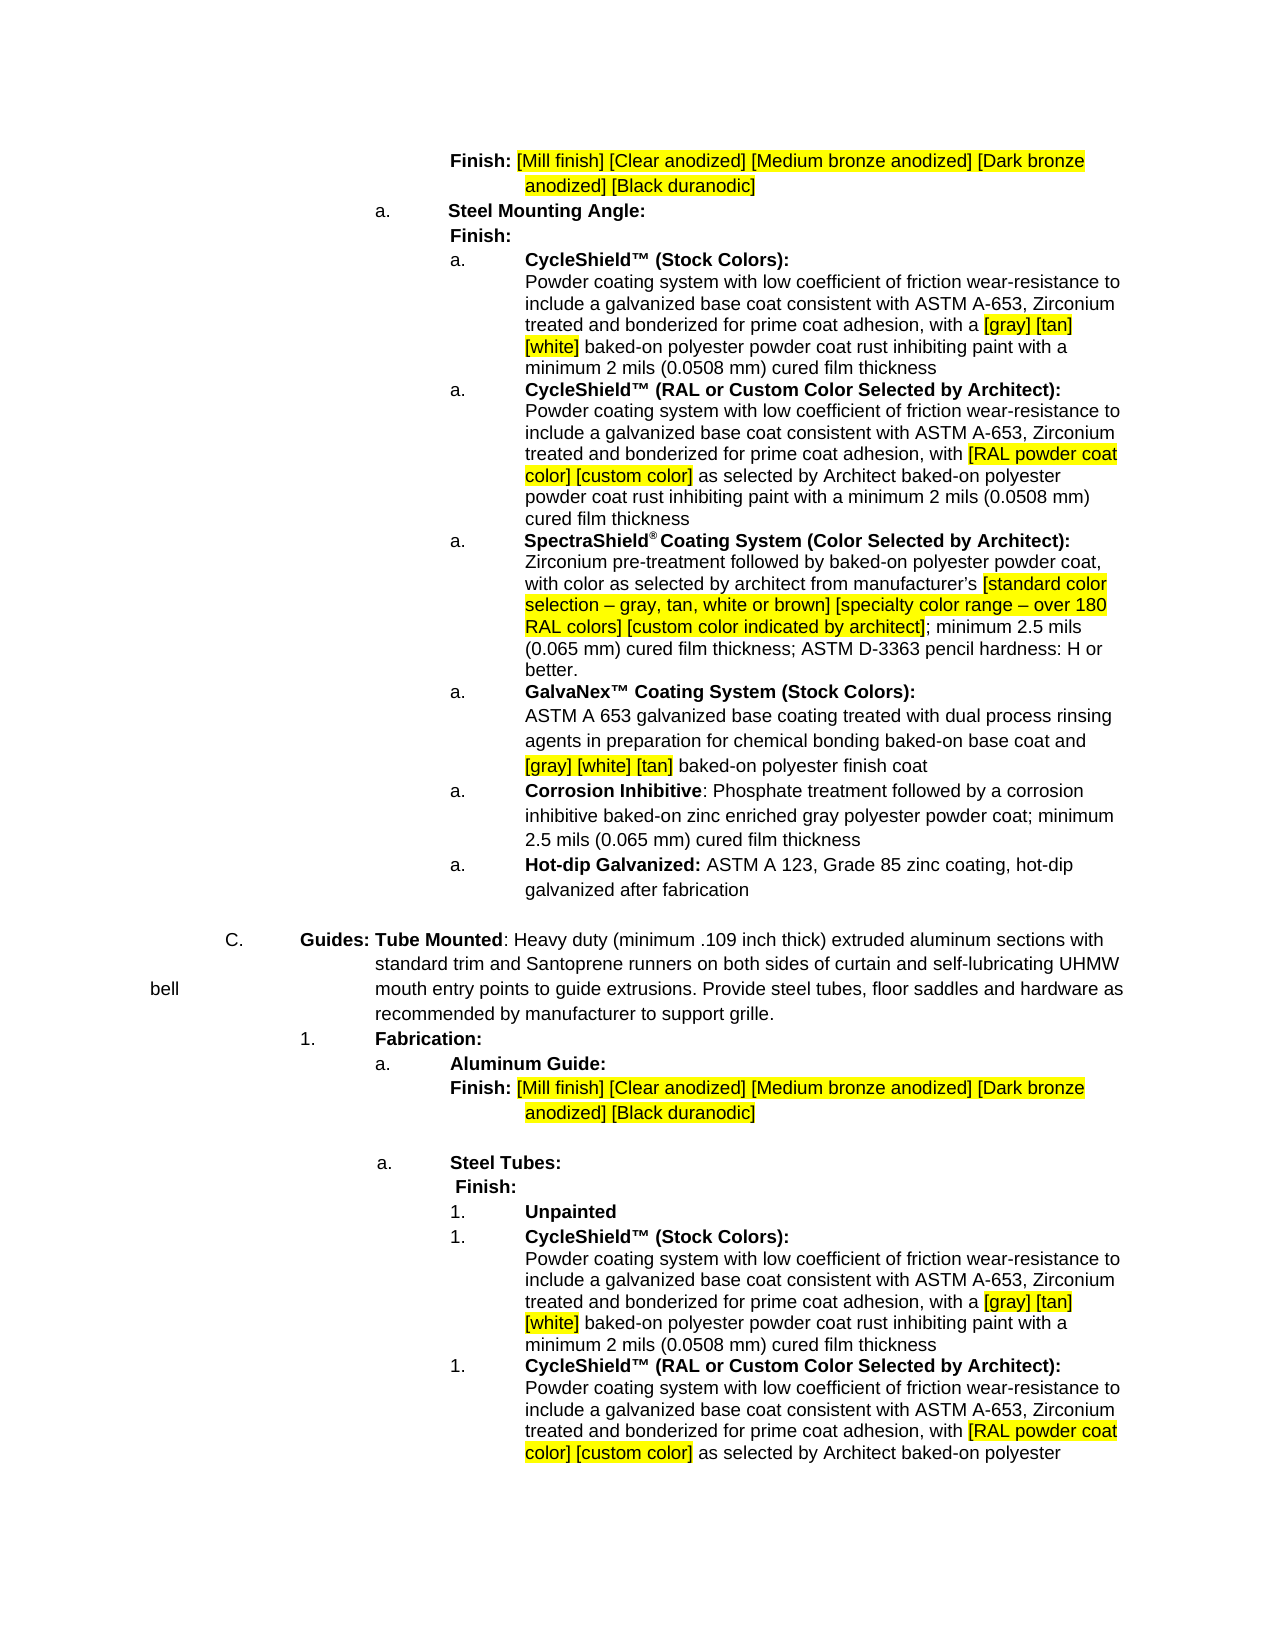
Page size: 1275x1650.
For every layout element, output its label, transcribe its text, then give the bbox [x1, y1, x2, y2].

text Powder coating system with low coefficient of friction wear-resistance to include a galvanized base coat consistent with ASTM A-653, Zirconium treated and bonderized for prime coat adhesion, with a [gray] [tan] [white] baked-on polyester powder coat rust inhibiting paint with a minimum 2 mils (0.0508 mm) cured film thickness [525, 1247, 1125, 1355]
text 1. CycleShield™ (Stock Colors): [375, 1226, 1125, 1247]
text Finish: [Mill finish] [Clear anodized] [Medium bronze anodized] [Dark bronze anodized] [Black duranodic] [450, 1077, 1125, 1123]
text a. GalvaNex™ Coating System (Stock Colors): [375, 680, 1125, 702]
text a. Hot-dip Galvanized: ASTM A 123, Grade 85 zinc coating, hot-dip galvanized after fabrication [450, 854, 1125, 900]
text C. Guides: Tube Mounted: Heavy duty (minimum .109 inch thick) extruded aluminum sections with standard trim and Santoprene runners on both sides of curtain and self-lubricating UHMW bell mouth entry points to guide extrusions. Provide steel tubes, floor saddles and hardware as recommended by manufacturer to support grille. [150, 928, 1125, 1024]
text ASTM A 653 galvanized base coating treated with dual process rinsing agents in preparation for chemical bonding baked-on base coat and [gray] [white] [tan] baked-on polyester finish coat [525, 705, 1125, 776]
text a. CycleShield™ (RAL or Custom Color Selected by Architect): [375, 378, 1125, 400]
text Finish: [Mill finish] [Clear anodized] [Medium bronze anodized] [Dark bronze anodized] [Black duranodic] [450, 150, 1125, 196]
text a. Corrosion Inhibitive: Phosphate treatment followed by a corrosion inhibitive baked-on zinc enriched gray polyester powder coat; minimum 2.5 mils (0.065 mm) cured film thickness [450, 779, 1125, 851]
list Finish: [390, 224, 1125, 246]
text a. CycleShield™ (Stock Colors): [375, 249, 1125, 271]
text a. Steel Tubes: [330, 1151, 1125, 1173]
text a. Steel Mounting Angle: [300, 199, 1125, 221]
list Finish: [450, 1176, 1125, 1198]
text 1. Unpainted [150, 1201, 1125, 1223]
list SpectraShield® Coating System (Color Selected by Architect): [450, 529, 1125, 551]
text Powder coating system with low coefficient of friction wear-resistance to include a galvanized base coat consistent with ASTM A-653, Zirconium treated and bonderized for prime coat adhesion, with a [gray] [tan] [white] baked-on polyester powder coat rust inhibiting paint with a minimum 2 mils (0.0508 mm) cured film thickness [525, 271, 1125, 378]
text 1. CycleShield™ (RAL or Custom Color Selected by Architect): [375, 1355, 1125, 1377]
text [525, 1377, 1125, 1463]
text 1. Fabrication: [150, 1027, 1125, 1049]
text Zirconium pre-treatment followed by baked-on polyester powder coat, with color as selected by architect from manufacturer’s [standard color selection – gray, tan, white or brown] [specialty color range – over 180 RAL colors] [custom color indicated by architect]; minimum 2.5 mils (0.065 mm) cured film thickness; ASTM D-3363 pencil hardness: H or better. [525, 551, 1125, 680]
text a. Aluminum Guide: [150, 1052, 1125, 1074]
